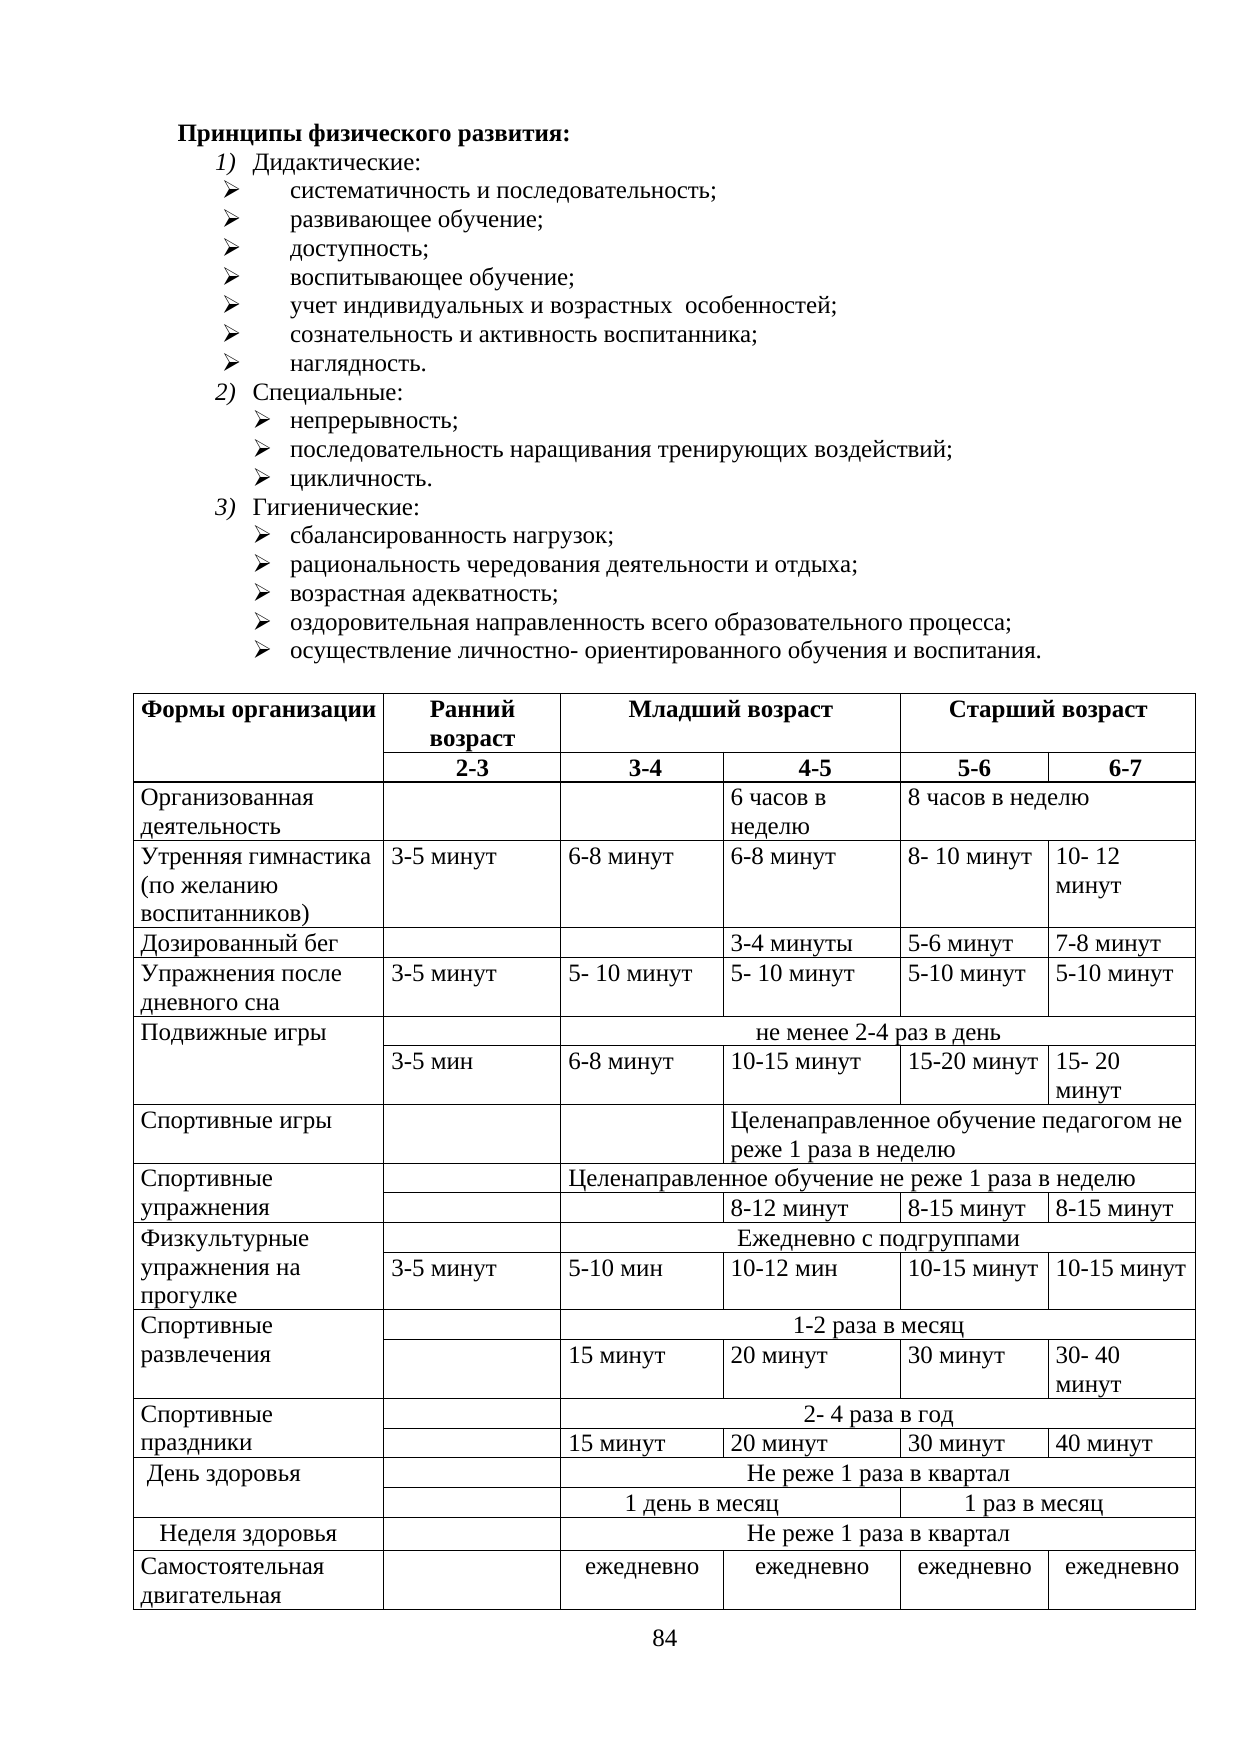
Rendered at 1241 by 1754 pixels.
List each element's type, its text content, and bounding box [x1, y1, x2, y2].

table_cell 2-3 [384, 753, 560, 781]
table_cell Упражнения после дневного сна [134, 958, 383, 1016]
table_cell 10-15 минут [724, 1046, 900, 1104]
table_cell Спортивные праздники [134, 1399, 383, 1457]
table_cell 2- 4 раза в год [561, 1399, 1195, 1427]
list цикличность. [252, 463, 1152, 492]
list последовательность наращивания тренирующих воздействий; [252, 434, 1152, 463]
table_cell Дозированный бег [134, 928, 383, 957]
table_cell [384, 1105, 560, 1162]
table_cell [384, 1488, 560, 1517]
list возрастная адекватность; [252, 578, 1152, 607]
table_cell 5- 10 минут [561, 958, 723, 1016]
table_cell 6 часов в неделю [724, 783, 900, 840]
table_cell 20 минут [724, 1340, 900, 1398]
table_cell 3-5 минут [384, 841, 560, 927]
list учет индивидуальных и возрастных особенностей; [222, 291, 1152, 319]
table_header Ранний возраст [384, 694, 560, 752]
table_cell 8- 10 минут [901, 841, 1048, 927]
table_cell ежедневно [724, 1551, 900, 1608]
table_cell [134, 1551, 383, 1608]
table_header Старший возраст [901, 694, 1195, 752]
table_cell 5-10 минут [1049, 958, 1195, 1016]
table_cell [384, 1429, 560, 1457]
table_cell 1 день в месяц [561, 1488, 900, 1517]
list наглядность. [222, 348, 1152, 377]
table_cell ежедневно [561, 1551, 723, 1608]
table_cell 15 минут [561, 1340, 723, 1398]
table_cell 15 минут [561, 1429, 723, 1457]
table_cell Не реже 1 раза в квартал [561, 1458, 1195, 1487]
table_cell Подвижные игры [134, 1017, 383, 1104]
list рациональность чередования деятельности и отдыха; [252, 549, 1152, 578]
list Специальные: [215, 377, 1152, 406]
table_cell Спортивные упражнения [134, 1164, 383, 1222]
table_cell не менее 2-4 раз в день [561, 1017, 1195, 1045]
table_cell 3-4 минуты [724, 928, 900, 957]
table_cell [384, 1518, 560, 1550]
table_cell 15- 20 минут [1049, 1046, 1195, 1104]
table_cell 6-8 минут [561, 841, 723, 927]
table_cell 7-8 минут [1049, 928, 1195, 957]
table_cell 10- 12 минут [1049, 841, 1195, 927]
table_cell Неделя здоровья [134, 1518, 383, 1550]
table_header Младший возраст [561, 694, 900, 752]
table_cell 8 часов в неделю [901, 783, 1195, 840]
table_cell День здоровья [134, 1458, 383, 1517]
table_cell Спортивные развлечения [134, 1310, 383, 1398]
table_cell 40 минут [1049, 1429, 1195, 1457]
list воспитывающее обучение; [222, 262, 1152, 291]
table_cell [384, 1340, 560, 1398]
table_cell [384, 1017, 560, 1045]
list систематичность и последовательность; [222, 176, 1152, 204]
table_cell 8-15 минут [901, 1193, 1048, 1222]
table_cell [384, 783, 560, 840]
table_cell ежедневно [1049, 1551, 1195, 1608]
table_header Формы организации [134, 694, 383, 781]
table_cell [561, 1105, 723, 1162]
table_cell 10-12 мин [724, 1253, 900, 1309]
list осуществление личностно- ориентированного обучения и воспитания. [252, 636, 1152, 664]
table_cell Физкультурные упражнения на прогулке [134, 1223, 383, 1309]
table_cell 5- 10 минут [724, 958, 900, 1016]
table_cell 30- 40 минут [1049, 1340, 1195, 1398]
table_cell [384, 1310, 560, 1339]
table_cell 6-8 минут [724, 841, 900, 927]
table_cell 8-15 минут [1049, 1193, 1195, 1222]
table_cell [384, 1458, 560, 1487]
table_cell 6-8 минут [561, 1046, 723, 1104]
table_cell [384, 1399, 560, 1427]
list Дидактические: [215, 147, 1152, 176]
table_cell Организованная деятельность [134, 783, 383, 840]
table_cell 10-15 минут [901, 1253, 1048, 1309]
list Гигиенические: [215, 492, 1152, 521]
table_cell 3-5 мин [384, 1046, 560, 1104]
table_cell Целенаправленное обучение не реже 1 раза в неделю [561, 1164, 1195, 1192]
list сбалансированность нагрузок; [252, 521, 1152, 549]
table_cell 1-2 раза в месяц [561, 1310, 1195, 1339]
table_cell [384, 928, 560, 957]
table_cell 20 минут [724, 1429, 900, 1457]
table_cell 15-20 минут [901, 1046, 1048, 1104]
table_cell 10-15 минут [1049, 1253, 1195, 1309]
table_cell 5-6 [901, 753, 1048, 781]
table_cell ежедневно [901, 1551, 1048, 1608]
table_cell 3-4 [561, 753, 723, 781]
list оздоровительная направленность всего образовательного процесса; [252, 607, 1152, 636]
list сознательность и активность воспитанника; [222, 319, 1152, 348]
table_cell 5-10 мин [561, 1253, 723, 1309]
table_cell 1 раз в месяц [901, 1488, 1195, 1517]
table_cell Ежедневно с подгруппами [561, 1223, 1195, 1252]
list непрерывность; [252, 406, 1152, 434]
table_cell 5-10 минут [901, 958, 1048, 1016]
table_cell 4-5 [724, 753, 900, 781]
table_cell Целенаправленное обучение педагогом не реже 1 раза в неделю [724, 1105, 1195, 1162]
table_cell [561, 783, 723, 840]
table_cell 30 минут [901, 1429, 1048, 1457]
list развивающее обучение; [222, 204, 1152, 233]
text Принципы физического развития: [177, 118, 1152, 147]
list доступность; [222, 233, 1152, 262]
table_cell 30 минут [901, 1340, 1048, 1398]
table_cell [384, 1551, 560, 1608]
table_cell 3-5 минут [384, 958, 560, 1016]
table_cell [384, 1193, 560, 1222]
table_cell Спортивные игры [134, 1105, 383, 1162]
table_cell [561, 928, 723, 957]
table_cell 8-12 минут [724, 1193, 900, 1222]
table_cell Не реже 1 раза в квартал [561, 1518, 1195, 1550]
table_cell [561, 1193, 723, 1222]
table_cell [384, 1164, 560, 1192]
table_cell 6-7 [1049, 753, 1195, 781]
table_cell 3-5 минут [384, 1253, 560, 1309]
table_cell [384, 1223, 560, 1252]
table_cell 5-6 минут [901, 928, 1048, 957]
table_cell Утренняя гимнастика (по желанию воспитанников) [134, 841, 383, 927]
